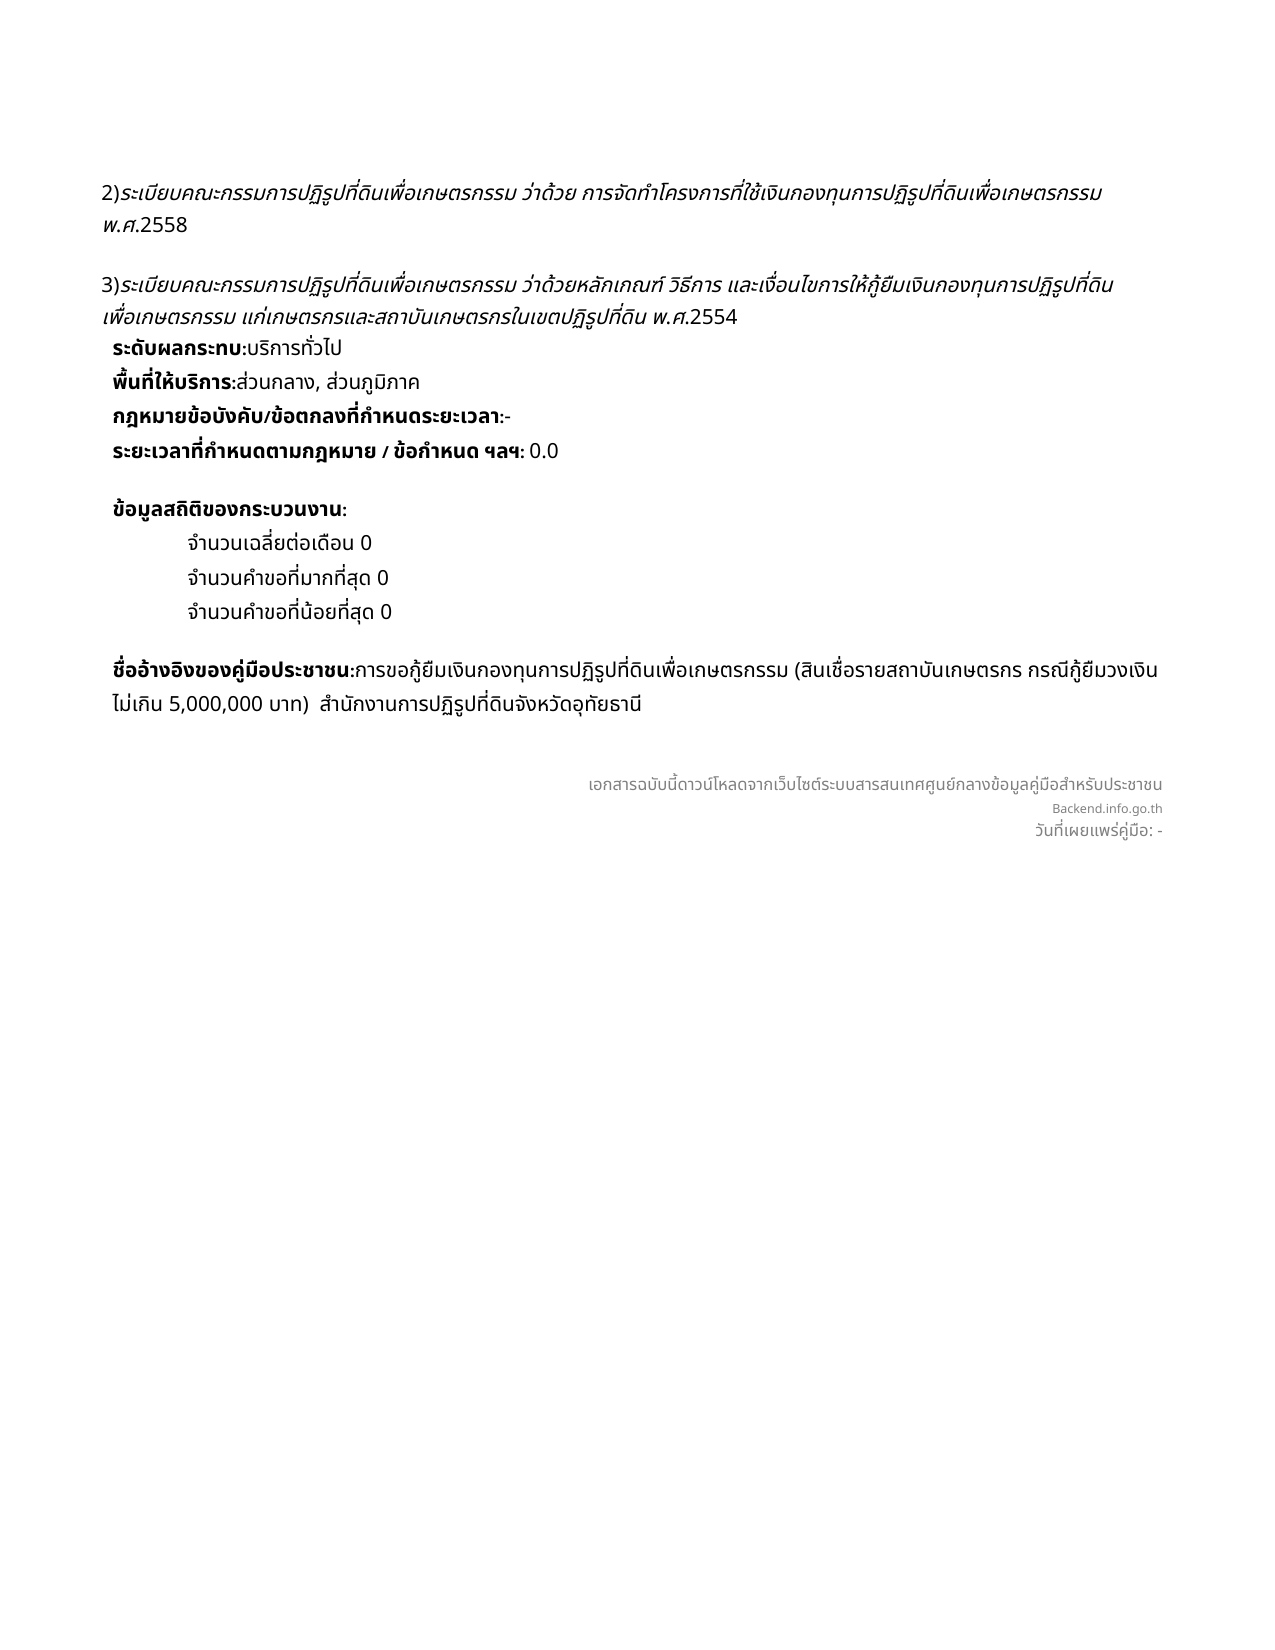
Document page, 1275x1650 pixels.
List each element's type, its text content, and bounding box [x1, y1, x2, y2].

text จำนวนคำขอที่มากที่สุด 0 [112, 563, 1162, 594]
text พื้นที่ให้บริการ:ส่วนกลาง, ส่วนภูมิภาค [112, 367, 1162, 399]
table_cell 3)ระเบียบคณะกรรมการปฏิรูปที่ดินเพื่อเกษตรกรรม ว่าด้วยหลักเกณฑ์ วิธีการ และเงื่อนไขการให้กู้ยืมเงินกองทุนการปฏิรูปที่ดินเพื่อเกษตรกรรม แก่เกษตรกรและสถาบันเกษตรกรในเขตปฏิรูปที่ดิน พ.ศ.2554 [90, 242, 1139, 333]
text เอกสารฉบับนี้ดาวน์โหลดจากเว็บไซต์ระบบสารสนเทศศูนย์กลางข้อมูลคู่มือสำหรับประชาชน [112, 773, 1162, 798]
text วันที่เผยแพร่คู่มือ: - [112, 818, 1162, 844]
text จำนวนคำขอที่น้อยที่สุด 0 [112, 597, 1162, 628]
table_cell 2)ระเบียบคณะกรรมการปฏิรูปที่ดินเพื่อเกษตรกรรม ว่าด้วย การจัดทำโครงการที่ใช้เงินกองทุนการปฏิรูปที่ดินเพื่อเกษตรกรรม พ.ศ.2558 [90, 150, 1139, 242]
text ชื่ออ้างอิงของคู่มือประชาชน:การขอกู้ยืมเงินกองทุนการปฏิรูปที่ดินเพื่อเกษตรกรรม (สินเชื่อรายสถาบันเกษตรกร กรณีกู้ยืมวงเงินไม่เกิน 5,000,000 บาท) สำนักงานการปฏิรูปที่ดินจังหวัดอุทัยธานี [112, 655, 1162, 721]
text Backend.info.go.th [112, 800, 1162, 817]
text ข้อมูลสถิติของกระบวนงาน: [112, 494, 1162, 526]
text จำนวนเฉลี่ยต่อเดือน 0 [112, 528, 1162, 560]
text ระดับผลกระทบ:บริการทั่วไป [112, 333, 1162, 365]
text กฎหมายข้อบังคับ/ข้อตกลงที่กำหนดระยะเวลา:- ระยะเวลาที่กำหนดตามกฎหมาย / ข้อกำหนด ฯลฯ: 0.0 [112, 402, 1162, 467]
